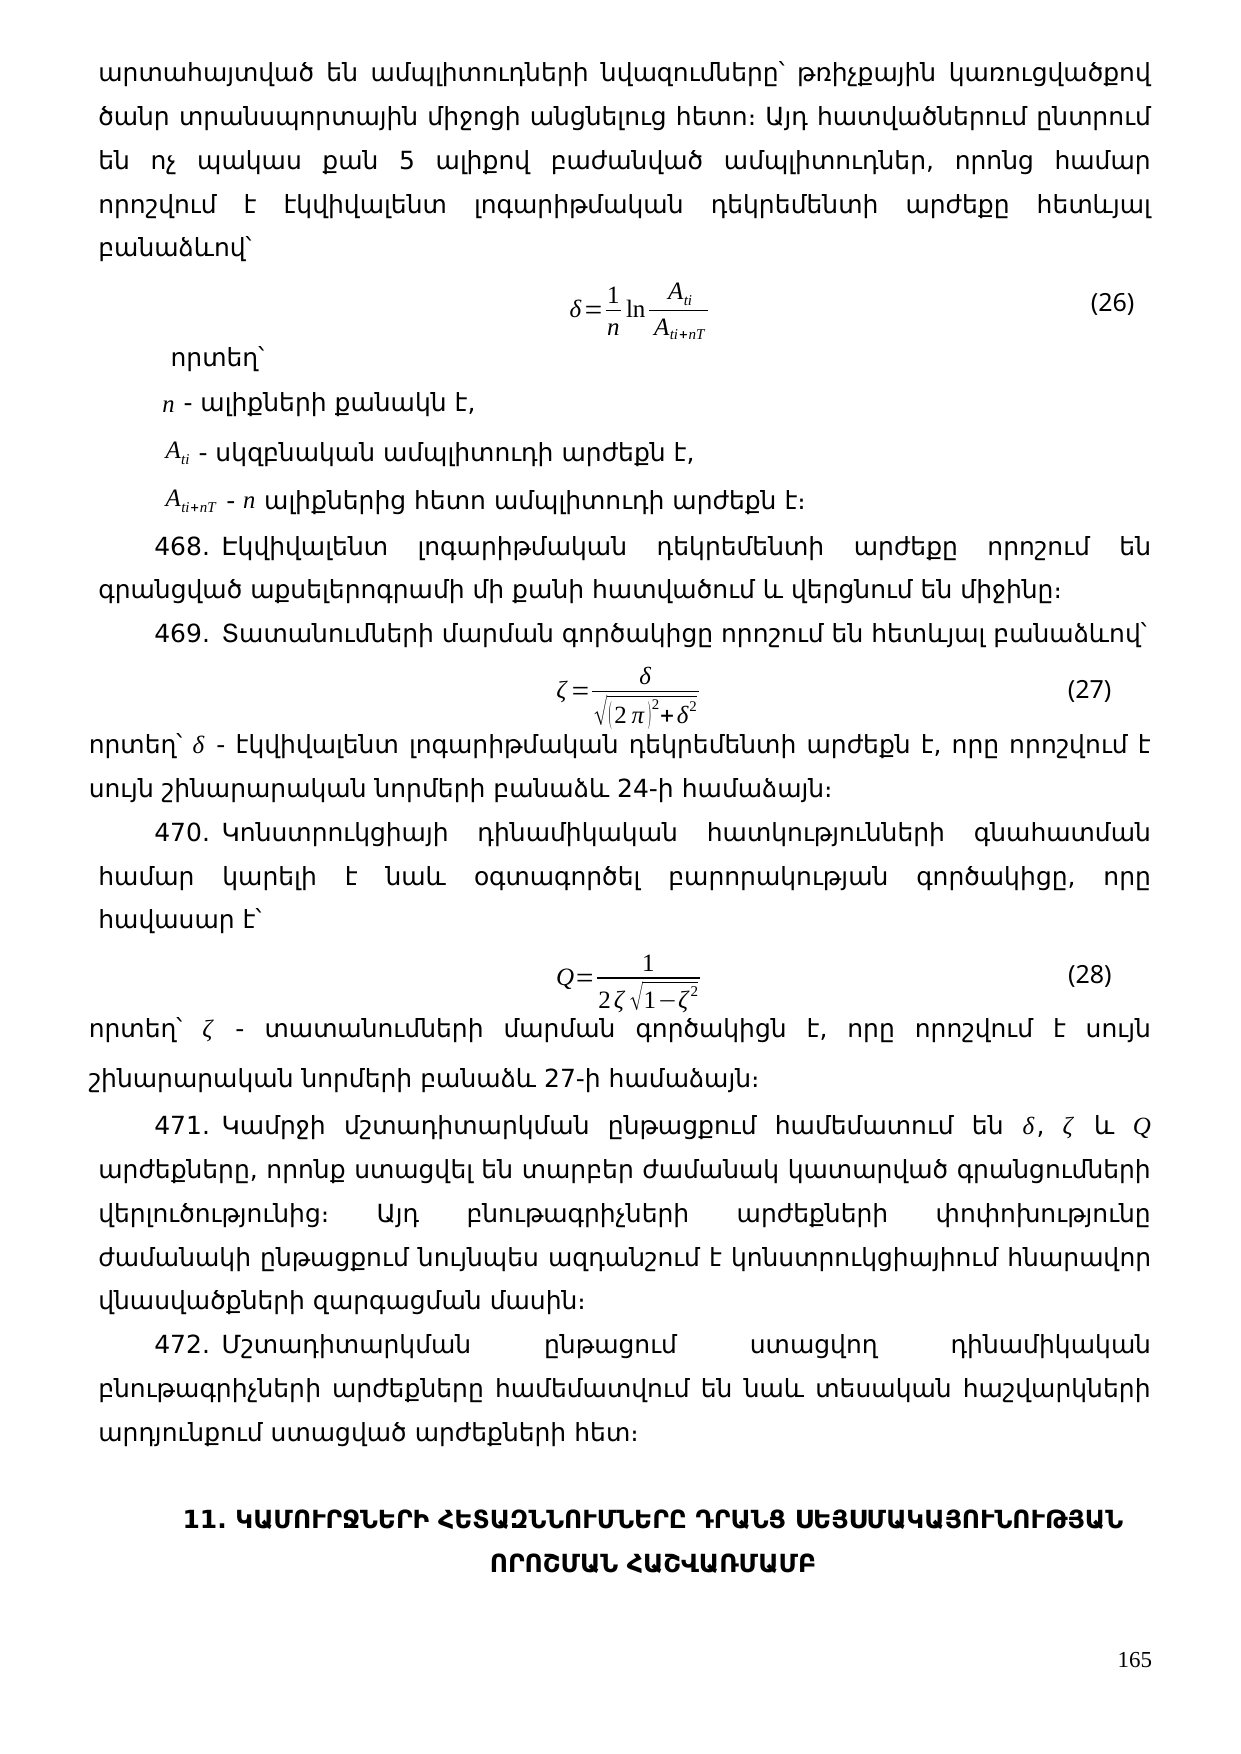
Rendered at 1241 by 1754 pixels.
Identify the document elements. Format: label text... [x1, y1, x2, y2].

text - ալիքների քանակն է, [162, 387, 1152, 421]
text - սկզբնական ամպլիտուդի արժեքն է, [162, 436, 1152, 469]
text - ալիքներից հետո ամպլիտուդի արժեքն է։ [162, 484, 1152, 517]
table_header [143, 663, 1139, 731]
text որտեղ՝ [162, 344, 1152, 373]
text որտեղ՝ - տատանումների մարման գործակիցն է, որը որոշվում է սույն շինարարական նորմերի բանաձև 27-ի համաձայն։ [88, 1014, 1152, 1094]
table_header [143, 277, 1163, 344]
list Կամրջի մշտադիտարկման ընթացքում համեմատում են , և արժեքները, որոնք ստացվել են տարբեր ժամանակ կատարված գրանցումների վերլուծությունից։ Այդ բնութագրիչների արժեքների փոփոխությունը ժամանակի ընթացքում նույնպես ազդանշում է կոնստրուկցիայիում հնարավոր վնասվածքների զարգացման մասին։ [98, 1112, 1152, 1316]
list Տատանումների մարման գործակիցը որոշում են հետևյալ բանաձևով՝ [98, 619, 1152, 648]
text որտեղ՝ - էկվիվալենտ լոգարիթմական դեկրեմենտի արժեքն է, որը որոշվում է սույն շինարարական նորմերի բանաձև 24-ի համաձայն։ [88, 731, 1152, 803]
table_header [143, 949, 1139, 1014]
list Կոնստրուկցիայի դինամիկական հատկությունների գնահատման համար կարելի է նաև օգտագործել բարորակության գործակիցը, որը հավասար է՝ [98, 818, 1152, 935]
list Մշտադիտարկման ընթացում ստացվող դինամիկական բնութագրիչների արժեքները համեմատվում են նաև տեսական հաշվարկների արդյունքում ստացված արժեքների հետ։ [98, 1330, 1152, 1447]
list Էկվիվալենտ լոգարիթմական դեկրեմենտի արժեքը որոշում են գրանցված աքսելերոգրամի մի քանի հատվածում և վերցնում են միջինը։ [98, 532, 1152, 605]
text 11. ԿԱՄՈՒՐՋՆԵՐԻ ՀԵՏԱԶՆՆՈՒՄՆԵՐԸ ԴՐԱՆՑ ՍԵՅՍՄԱԿԱՅՈՒՆՈՒԹՅԱՆ ՈՐՈՇՄԱՆ ՀԱՇՎԱՌՄԱՄԲ [154, 1505, 1152, 1578]
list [98, 58, 1152, 263]
